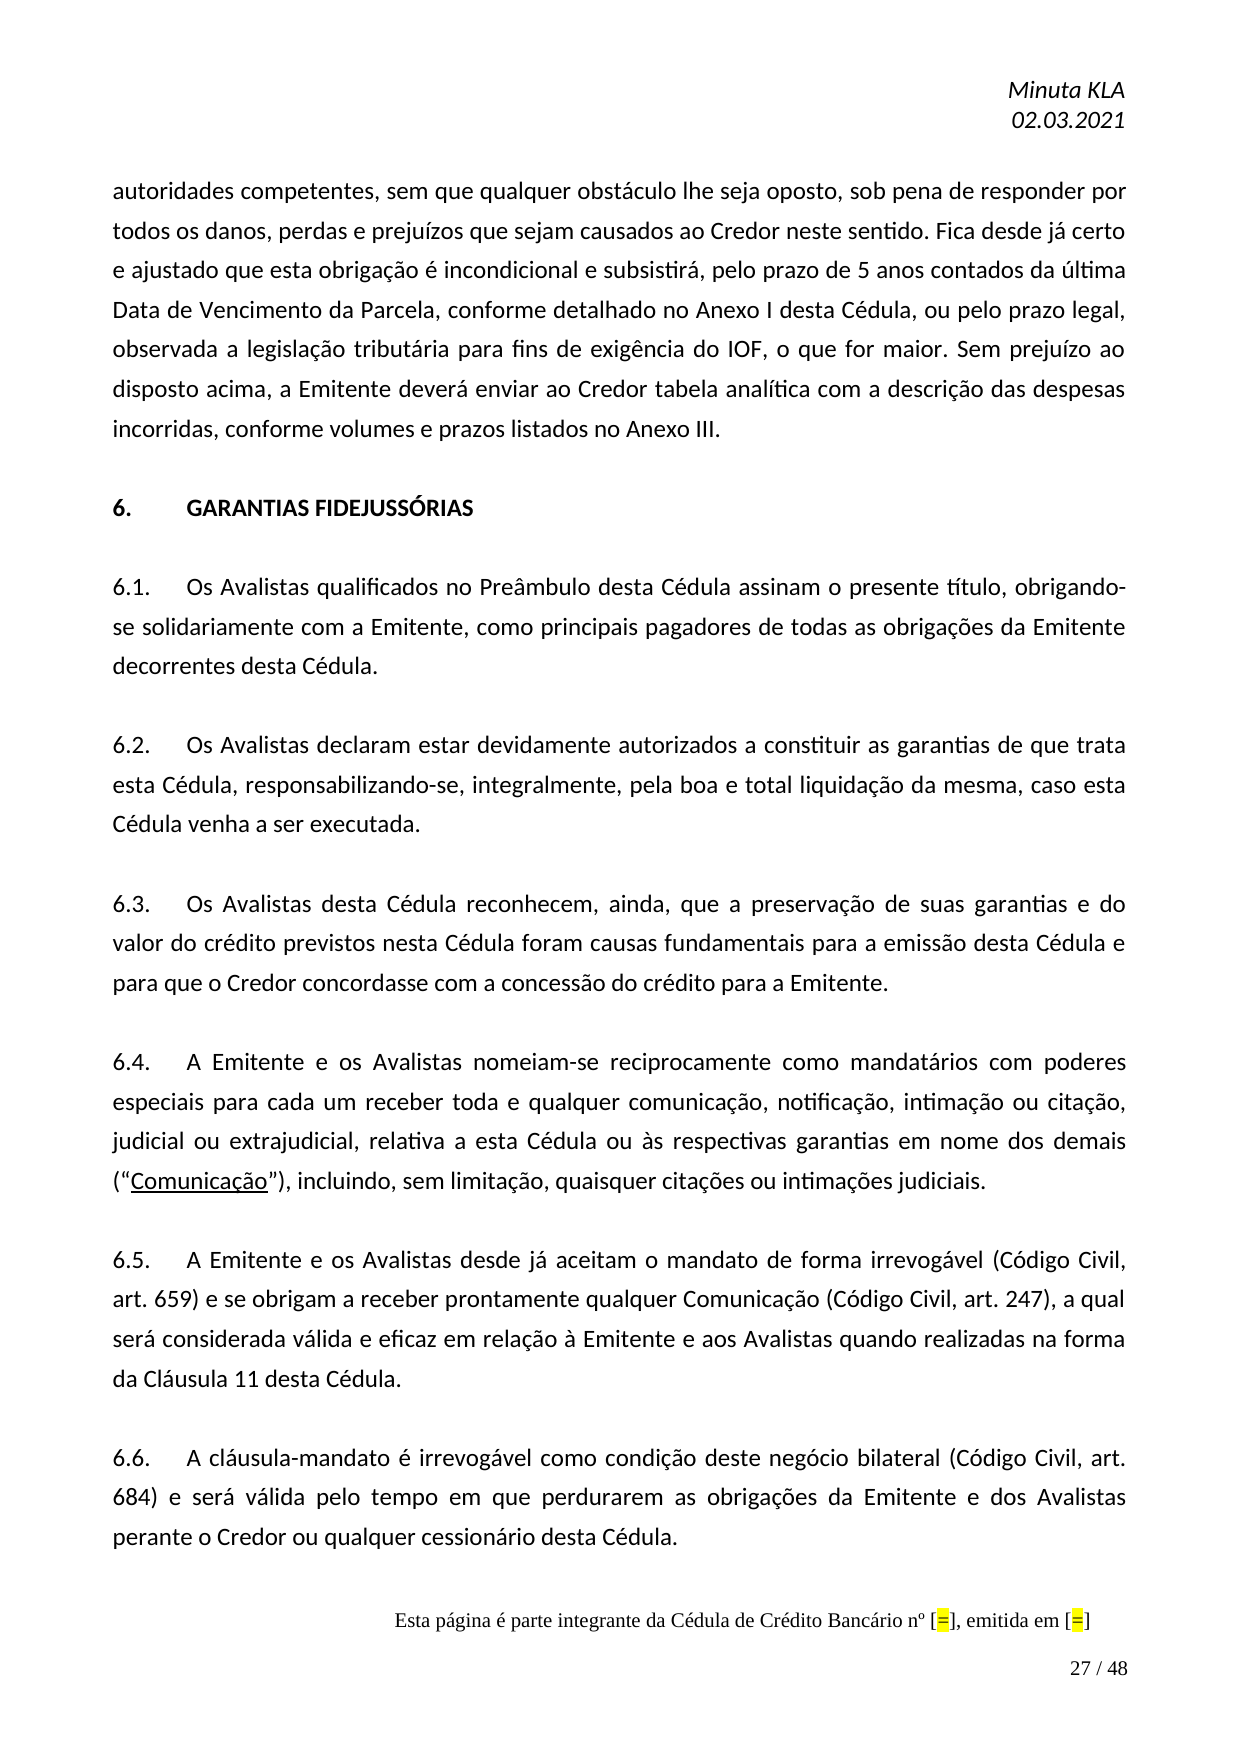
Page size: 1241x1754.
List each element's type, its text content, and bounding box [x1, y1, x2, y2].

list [112, 175, 1128, 443]
list GARANTIAS FIDEJUSSÓRIAS [112, 492, 1128, 522]
list A Emitente e os Avalistas nomeiam-se reciprocamente como mandatários com poderes especiais para cada um receber toda e qualquer comunicação, notificação, intimação ou citação, judicial ou extrajudicial, relativa a esta Cédula ou às respectivas garantias em nome dos demais (“Comunicação”), incluindo, sem limitação, quaisquer citações ou intimações judiciais. [112, 1046, 1128, 1195]
list Os Avalistas qualificados no Preâmbulo desta Cédula assinam o presente título, obrigando-se solidariamente com a Emitente, como principais pagadores de todas as obrigações da Emitente decorrentes desta Cédula. [112, 571, 1128, 681]
list A Emitente e os Avalistas desde já aceitam o mandato de forma irrevogável (Código Civil, art. 659) e se obrigam a receber prontamente qualquer Comunicação (Código Civil, art. 247), a qual será considerada válida e eficaz em relação à Emitente e aos Avalistas quando realizadas na forma da Cláusula 11 desta Cédula. [112, 1244, 1128, 1393]
list A cláusula-mandato é irrevogável como condição deste negócio bilateral (Código Civil, art. 684) e será válida pelo tempo em que perdurarem as obrigações da Emitente e dos Avalistas perante o Credor ou qualquer cessionário desta Cédula. [112, 1442, 1128, 1552]
list Os Avalistas declaram estar devidamente autorizados a constituir as garantias de que trata esta Cédula, responsabilizando-se, integralmente, pela boa e total liquidação da mesma, caso esta Cédula venha a ser executada. [112, 729, 1128, 839]
list Os Avalistas desta Cédula reconhecem, ainda, que a preservação de suas garantias e do valor do crédito previstos nesta Cédula foram causas fundamentais para a emissão desta Cédula e para que o Credor concordasse com a concessão do crédito para a Emitente. [112, 888, 1128, 997]
